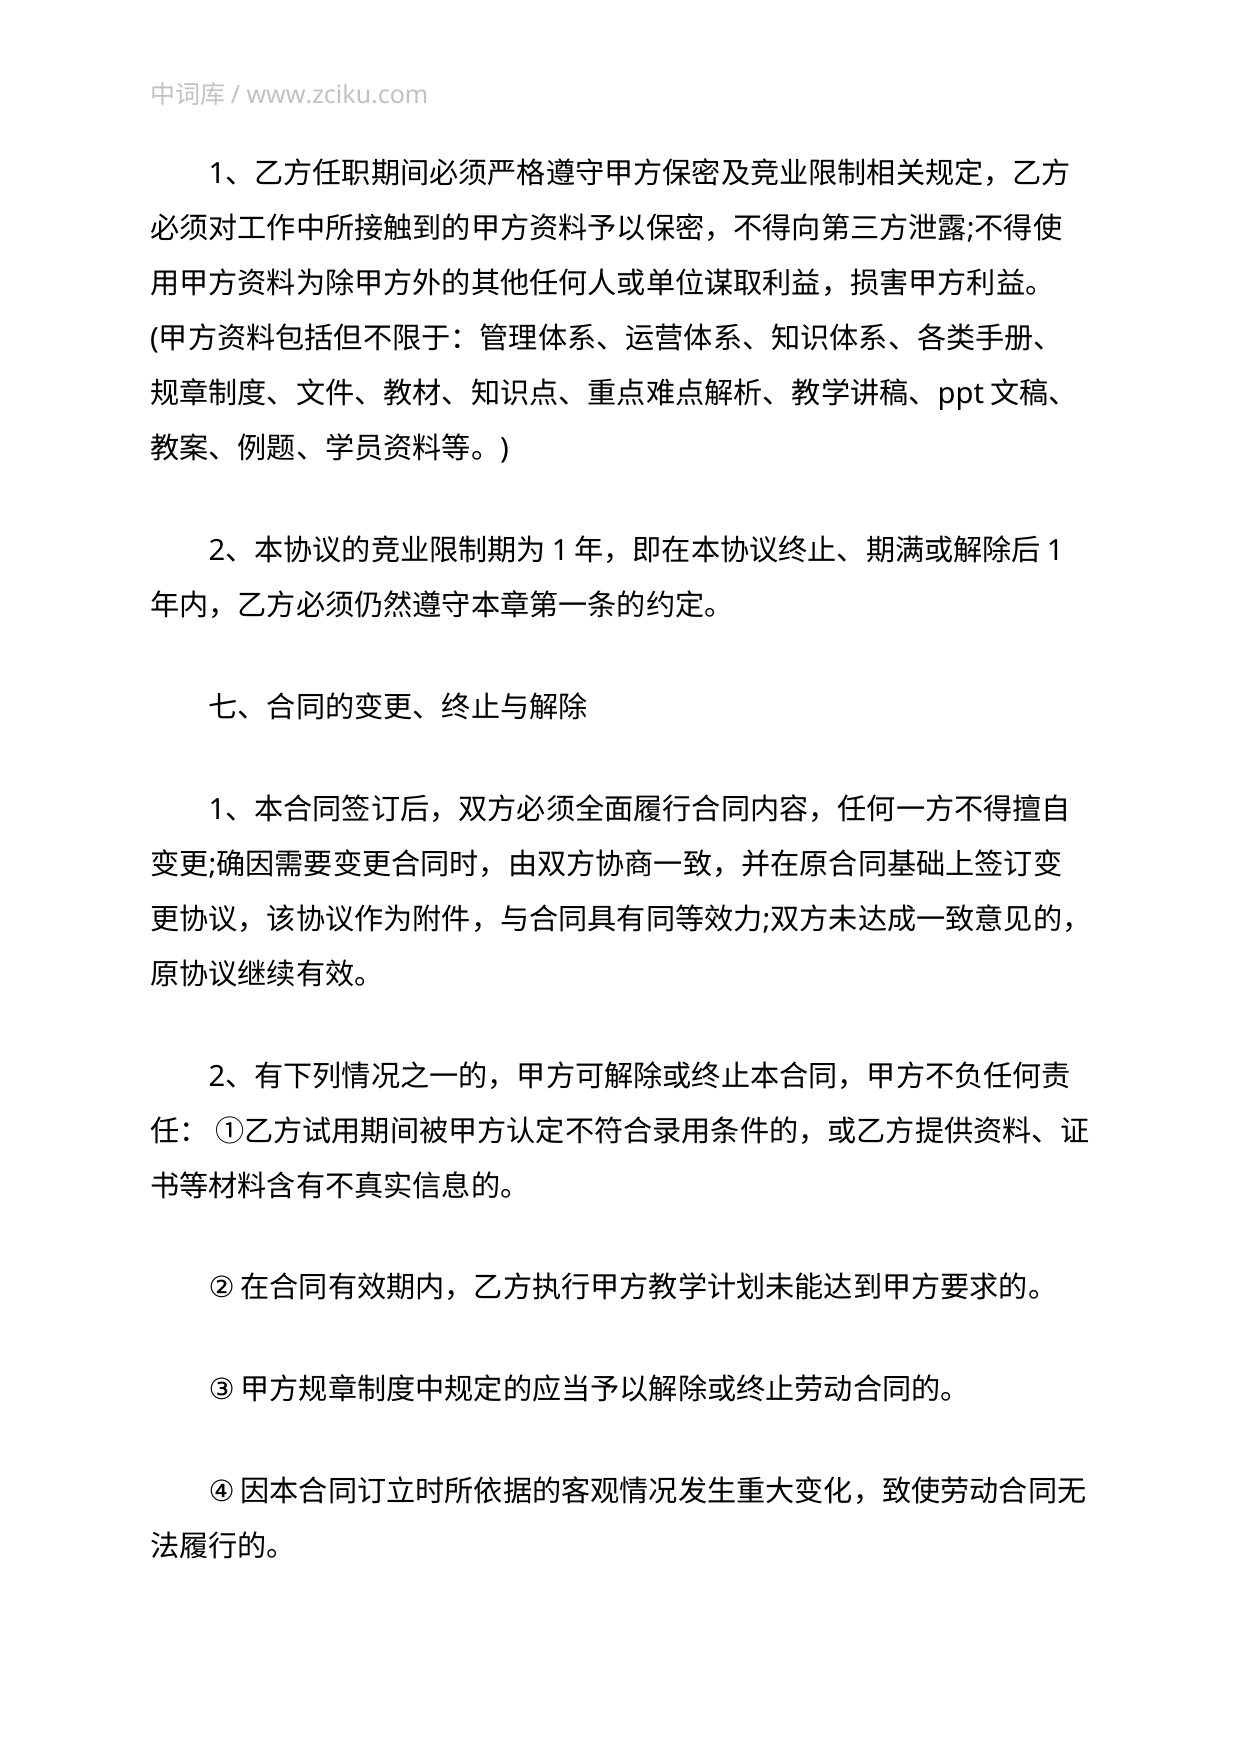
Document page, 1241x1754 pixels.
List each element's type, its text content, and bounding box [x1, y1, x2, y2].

text 七、合同的变更、终止与解除 [150, 684, 1090, 726]
text 2、本协议的竞业限制期为1年，即在本协议终止、期满或解除后1年内，乙方必须仍然遵守本章第一条的约定。 [150, 527, 1090, 624]
text 2、有下列情况之一的，甲方可解除或终止本合同，甲方不负任何责任： ①乙方试用期间被甲方认定不符合录用条件的，或乙方提供资料、证书等材料含有不真实信息的。 [150, 1052, 1090, 1204]
text 1、本合同签订后，双方必须全面履行合同内容，任何一方不得擅自变更;确因需要变更合同时，由双方协商一致，并在原合同基础上签订变更协议，该协议作为附件，与合同具有同等效力;双方未达成一致意见的，原协议继续有效。 [150, 785, 1090, 993]
text ②在合同有效期内，乙方执行甲方教学计划未能达到甲方要求的。 [150, 1264, 1090, 1306]
text ③甲方规章制度中规定的应当予以解除或终止劳动合同的。 [150, 1366, 1090, 1408]
text 1、乙方任职期间必须严格遵守甲方保密及竞业限制相关规定，乙方必须对工作中所接触到的甲方资料予以保密，不得向第三方泄露;不得使用甲方资料为除甲方外的其他任何人或单位谋取利益，损害甲方利益。(甲方资料包括但不限于：管理体系、运营体系、知识体系、各类手册、规章制度、文件、教材、知识点、重点难点解析、教学讲稿、ppt文稿、教案、例题、学员资料等。) [150, 150, 1090, 467]
text ④因本合同订立时所依据的客观情况发生重大变化，致使劳动合同无法履行的。 [150, 1468, 1090, 1565]
